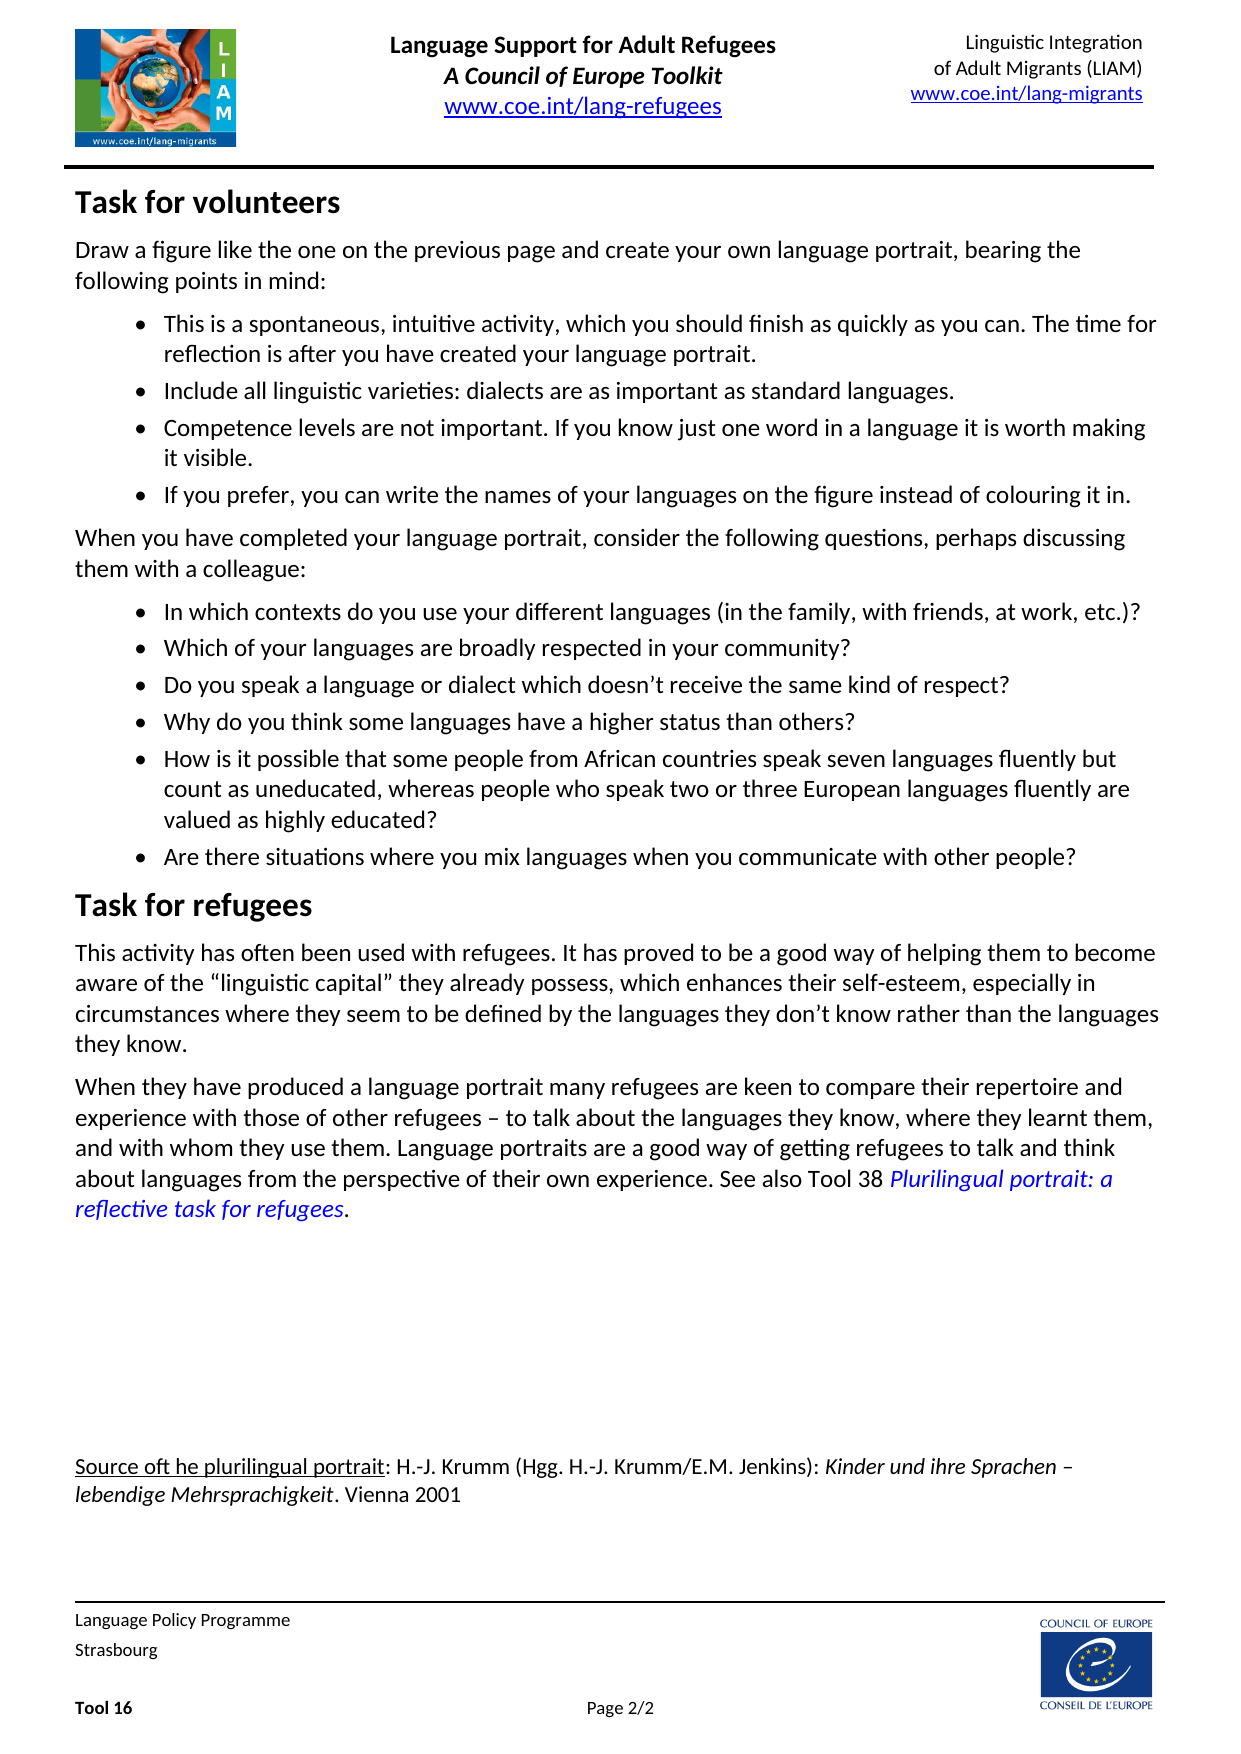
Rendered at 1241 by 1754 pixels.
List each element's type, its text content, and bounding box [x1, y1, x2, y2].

text This is a spontaneous, intuitive activity, which you should finish as quickly as you can. The time for reflection is after you have created your language portrait. [134, 308, 1165, 369]
text If you prefer, you can write the names of your languages on the figure instead of colouring it in. [134, 479, 1165, 510]
text Source oft he plurilingual portrait: H.-J. Krumm (Hgg. H.-J. Krumm/E.M. Jenkins): Kinder und ihre Sprachen – lebendige Mehrsprachigkeit. Vienna 2001 [75, 1452, 1165, 1508]
text When they have produced a language portrait many refugees are keen to compare their repertoire and experience with those of other refugees – to talk about the languages they know, where they learnt them, and with whom they use them. Language portraits are a good way of getting refugees to talk and think about languages from the perspective of their own experience. See also Tool 38 Plurilingual portrait: a reflective task for refugees. [75, 1072, 1165, 1224]
picture [1026, 1608, 1166, 1720]
text Include all linguistic varieties: dialects are as important as standard languages. [134, 375, 1165, 406]
text Task for volunteers [75, 181, 1165, 222]
text Task for refugees [75, 884, 1165, 924]
text Why do you think some languages have a higher status than others? [134, 706, 1165, 737]
picture [216, 106, 231, 120]
text Are there situations where you mix languages when you communicate with other people? [134, 841, 1165, 871]
text Competence levels are not important. If you know just one word in a language it is worth making it visible. [134, 412, 1165, 473]
text Do you speak a language or dialect which doesn’t receive the same kind of respect? [134, 669, 1165, 700]
text How is it possible that some people from African countries speak seven languages fluently but count as uneducated, whereas people who speak two or three European languages fluently are valued as highly educated? [134, 743, 1165, 834]
text When you have completed your language portrait, consider the following questions, perhaps discussing them with a colleague: [75, 522, 1165, 583]
text This activity has often been used with refugees. It has proved to be a good way of helping them to become aware of the “linguistic capital” they already possess, which enhances their self-esteem, especially in circumstances where they seem to be defined by the languages they don’t know rather than the languages they know. [75, 937, 1165, 1059]
text In which contexts do you use your different languages (in the family, with friends, at work, etc.)? [134, 596, 1165, 626]
text Which of your languages are broadly respected in your community? [134, 633, 1165, 663]
picture [217, 85, 231, 99]
picture [75, 29, 237, 147]
text Draw a figure like the one on the previous page and create your own language portrait, bearing the following points in mind: [75, 234, 1165, 295]
